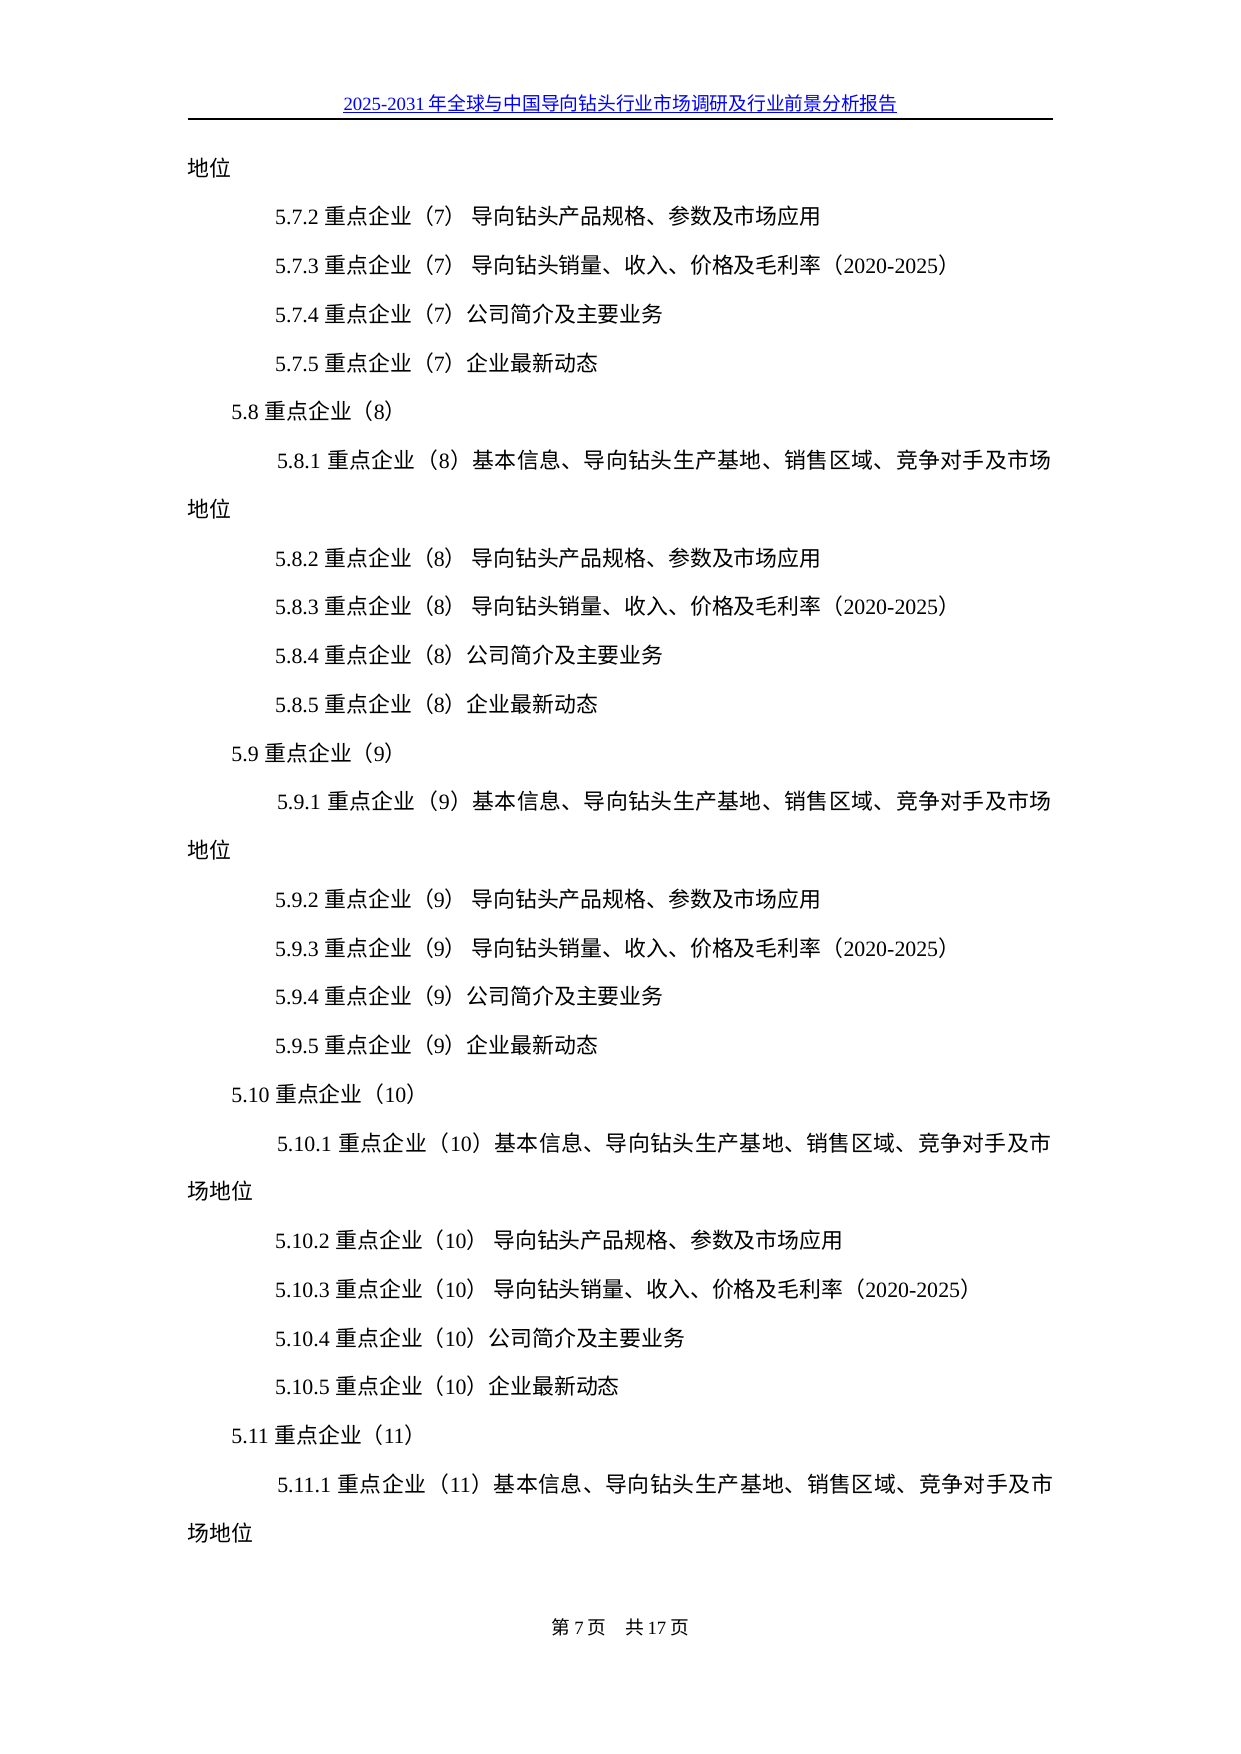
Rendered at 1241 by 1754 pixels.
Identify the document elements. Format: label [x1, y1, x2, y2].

text [187, 150, 1053, 1548]
